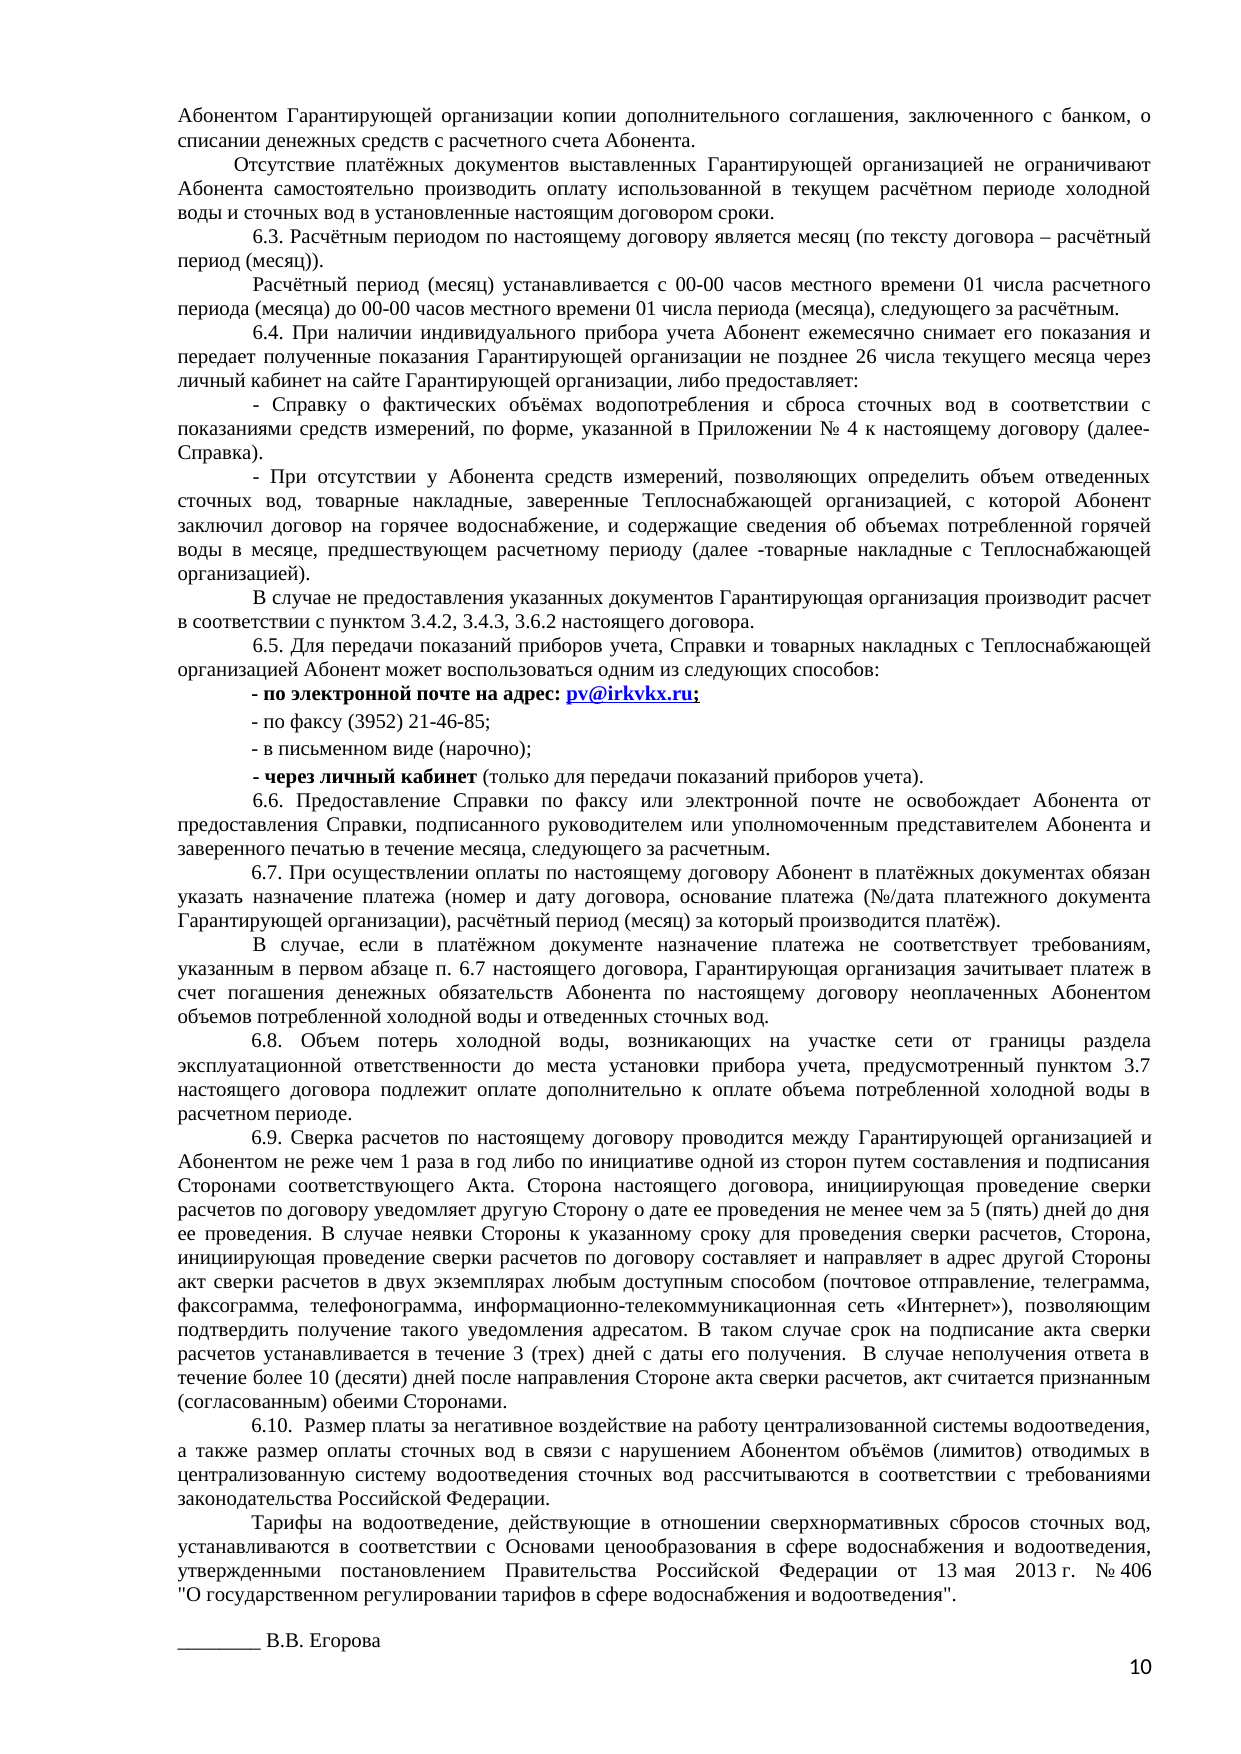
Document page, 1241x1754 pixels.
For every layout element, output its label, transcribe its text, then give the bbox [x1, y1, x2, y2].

text 6.4. При наличии индивидуального прибора учета Абонент ежемесячно снимает его показания и передает полученные показания Гарантирующей организации не позднее 26 числа текущего месяца через личный кабинет на сайте Гарантирующей организации, либо предоставляет: [177, 320, 1152, 392]
text Расчётный период (месяц) устанавливается с 00-00 часов местного времени 01 числа расчетного периода (месяца) до 00-00 часов местного времени 01 числа периода (месяца), следующего за расчётным. [177, 272, 1152, 320]
text 6.8. Объем потерь холодной воды, возникающих на участке сети от границы раздела эксплуатационной ответственности до места установки прибора учета, предусмотренный пунктом 3.7 настоящего договора подлежит оплате дополнительно к оплате объема потребленной холодной воды в расчетном периоде. [177, 1028, 1152, 1125]
text 6.7. При осуществлении оплаты по настоящему договору Абонент в платёжных документах обязан указать назначение платежа (номер и дату договора, основание платежа (№/дата платежного документа Гарантирующей организации), расчётный период (месяц) за который производится платёж). [177, 860, 1152, 932]
text В случае не предоставления указанных документов Гарантирующая организация производит расчет в соответствии с пунктом 3.4.2, 3.4.3, 3.6.2 настоящего договора. [177, 585, 1152, 633]
text - Справку о фактических объёмах водопотребления и сброса сточных вод в соответствии с показаниями средств измерений, по форме, указанной в Приложении № 4 к настоящему договору (далее-Справка). [177, 392, 1152, 464]
text Тарифы на водоотведение, действующие в отношении сверхнормативных сбросов сточных вод, устанавливаются в соответствии с Основами ценообразования в сфере водоснабжения и водоотведения, утвержденными постановлением Правительства Российской Федерации от 13 мая 2013 г. № 406 "О государственном регулировании тарифов в сфере водоснабжения и водоотведения". [177, 1510, 1152, 1606]
text - через личный кабинет (только для передачи показаний приборов учета). [177, 764, 1152, 788]
text 6.3. Расчётным периодом по настоящему договору является месяц (по тексту договора – расчётный период (месяц)). [177, 224, 1152, 272]
text 6.9. Сверка расчетов по настоящему договору проводится между Гарантирующей организацией и Абонентом не реже чем 1 раза в год либо по инициативе одной из сторон путем составления и подписания Сторонами соответствующего Акта. Сторона настоящего договора, инициирующая проведение сверки расчетов по договору уведомляет другую Сторону о дате ее проведения не менее чем за 5 (пять) дней до дня ее проведения. В случае неявки Стороны к указанному сроку для проведения сверки расчетов, Сторона, инициирующая проведение сверки расчетов по договору составляет и направляет в адрес другой Стороны акт сверки расчетов в двух экземплярах любым доступным способом (почтовое отправление, телеграмма, факсограмма, телефонограмма, информационно-телекоммуникационная сеть «Интернет»), позволяющим подтвердить получение такого уведомления адресатом. В таком случае срок на подписание акта сверки расчетов устанавливается в течение 3 (трех) дней с даты его получения. В случае неполучения ответа в течение более 10 (десяти) дней после направления Стороне акта сверки расчетов, акт считается признанным (согласованным) обеими Сторонами. [177, 1125, 1152, 1413]
text В случае, если в платёжном документе назначение платежа не соответствует требованиям, указанным в первом абзаце п. 6.7 настоящего договора, Гарантирующая организация зачитывает платеж в счет погашения денежных обязательств Абонента по настоящему договору неоплаченных Абонентом объемов потребленной холодной воды и отведенных сточных вод. [177, 932, 1152, 1028]
text 6.10. Размер платы за негативное воздействие на работу централизованной системы водоотведения, а также размер оплаты сточных вод в связи с нарушением Абонентом объёмов (лимитов) отводимых в централизованную систему водоотведения сточных вод рассчитываются в соответствии с требованиями законодательства Российской Федерации. [177, 1413, 1152, 1510]
text 6.5. Для передачи показаний приборов учета, Справки и товарных накладных с Теплоснабжающей организацией Абонент может воспользоваться одним из следующих способов: [177, 633, 1152, 681]
text Отсутствие платёжных документов выставленных Гарантирующей организацией не ограничивают Абонента самостоятельно производить оплату использованной в текущем расчётном периоде холодной воды и сточных вод в установленные настоящим договором сроки. [177, 152, 1152, 224]
text - по факсу (3952) 21-46-85; [177, 708, 1152, 733]
text 6.6. Предоставление Справки по факсу или электронной почте не освобождает Абонента от предоставления Справки, подписанного руководителем или уполномоченным представителем Абонента и заверенного печатью в течение месяца, следующего за расчетным. [177, 788, 1152, 860]
text - в письменном виде (нарочно); [177, 736, 1152, 760]
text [177, 103, 1152, 152]
text - по электронной почте на адрес: pv@irkvkx.ru; [177, 681, 1152, 705]
text - При отсутствии у Абонента средств измерений, позволяющих определить объем отведенных сточных вод, товарные накладные, заверенные Теплоснабжающей организацией, с которой Абонент заключил договор на горячее водоснабжение, и содержащие сведения об объемах потребленной горячей воды в месяце, предшествующем расчетному периоду (далее -товарные накладные с Теплоснабжающей организацией). [177, 464, 1152, 585]
